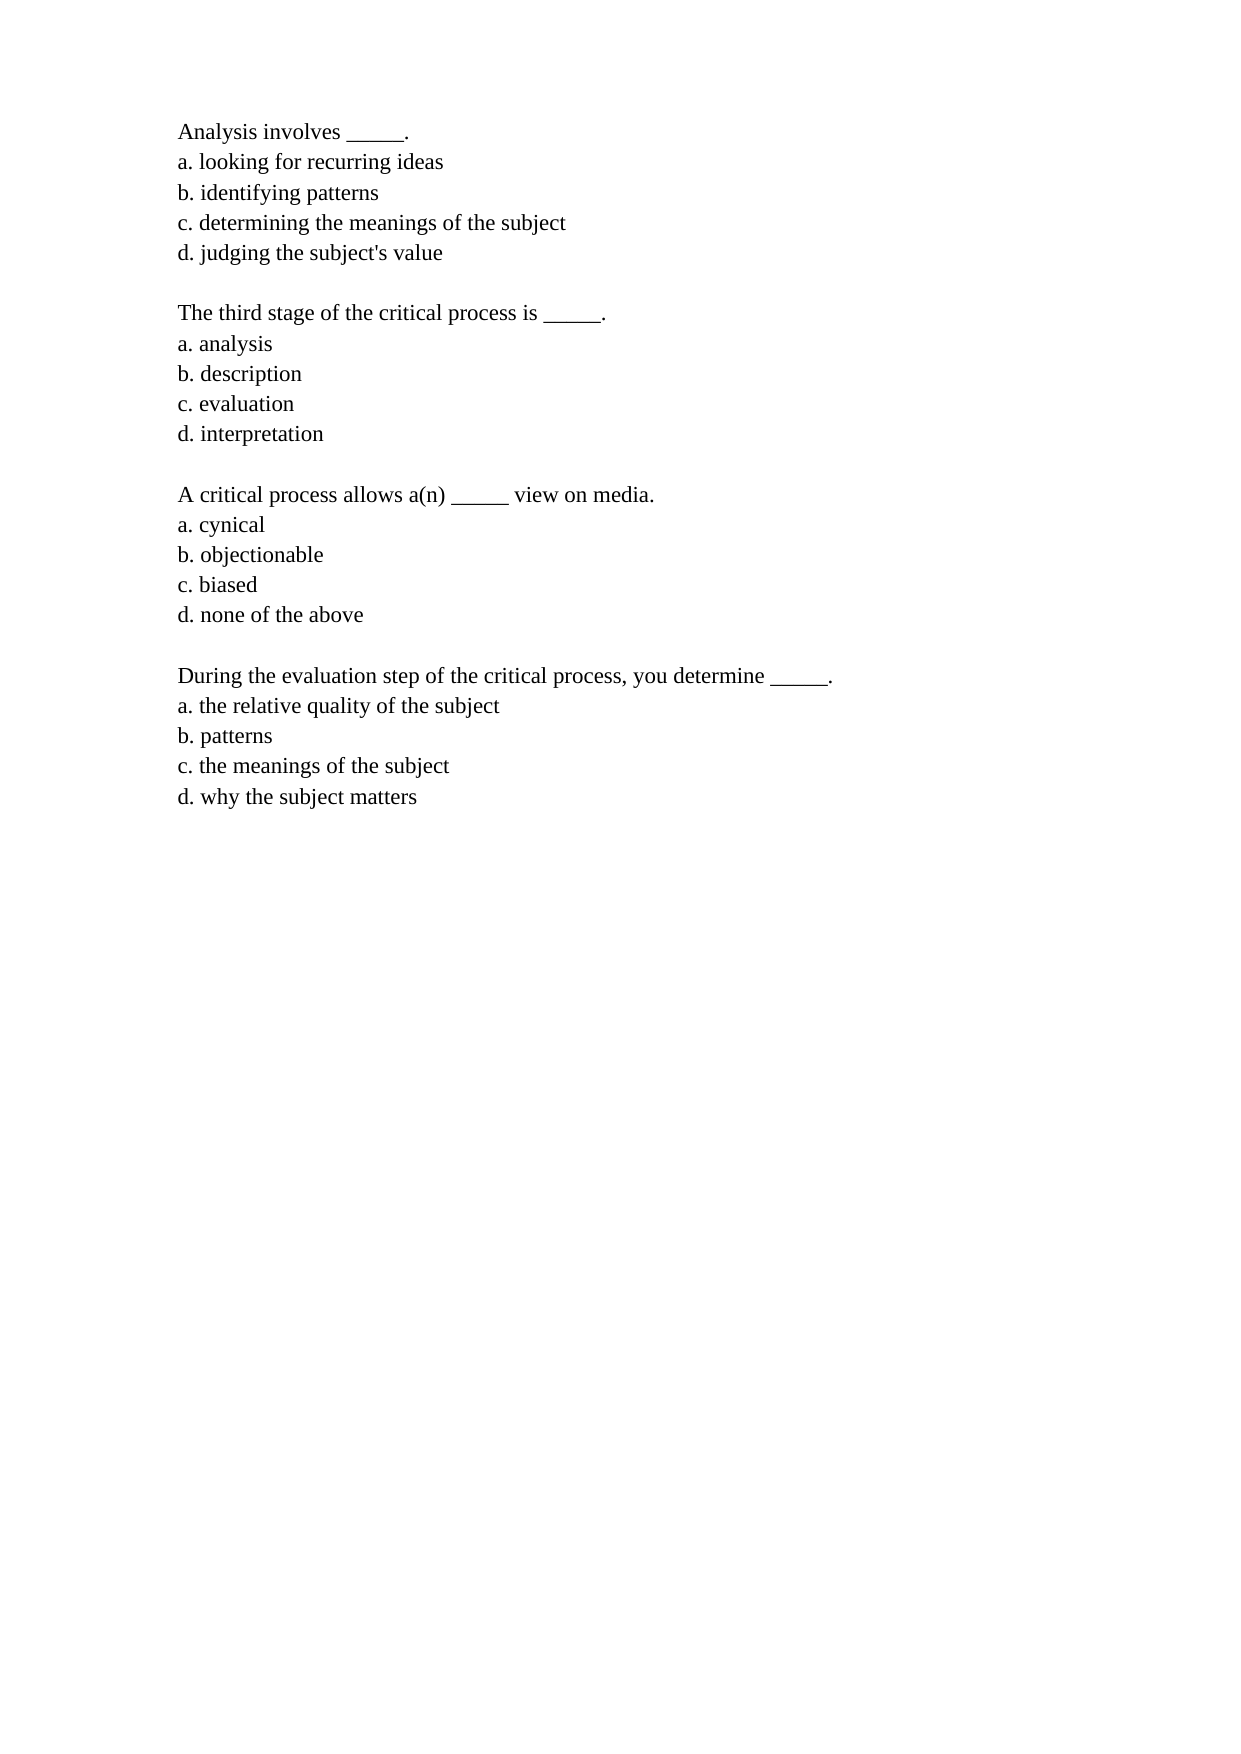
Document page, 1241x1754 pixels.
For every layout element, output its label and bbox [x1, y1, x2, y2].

text [177, 118, 1152, 841]
